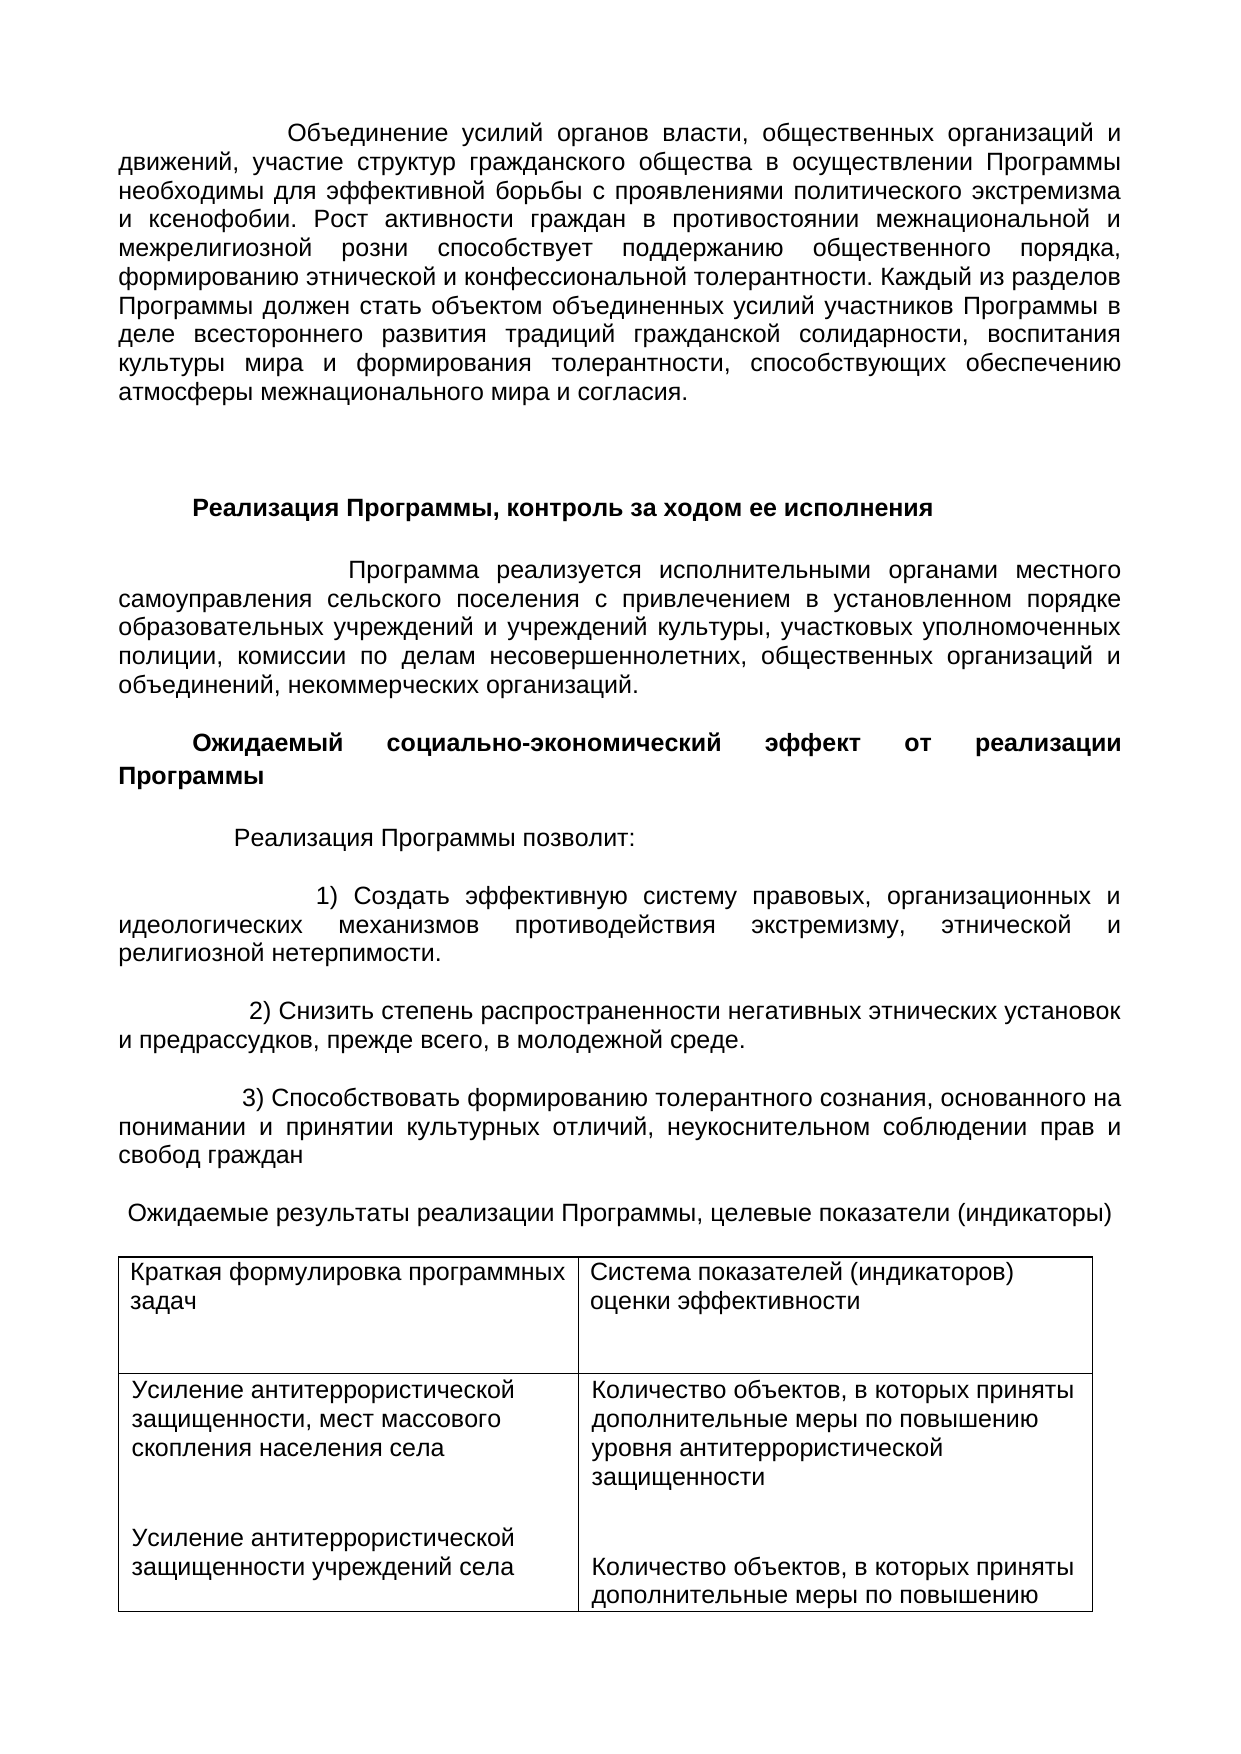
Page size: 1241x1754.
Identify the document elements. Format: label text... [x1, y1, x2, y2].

table_cell [119, 1374, 578, 1611]
text Реализация Программы позволит: [118, 823, 1122, 852]
text Объединение усилий органов власти, общественных организаций и движений, участие структур гражданского общества в осуществлении Программы необходимы для эффективной борьбы с проявлениями политического экстремизма и ксенофобии. Рост активности граждан в противостоянии межнациональной и межрелигиозной розни способствует поддержанию общественного порядка, формированию этнической и конфессиональной толерантности. Каждый из разделов Программы должен стать объектом объединенных усилий участников Программы в деле всестороннего развития традиций гражданской солидарности, воспитания культуры мира и формирования толерантности, способствующих обеспечению атмосферы межнационального мира и согласия. [118, 118, 1122, 406]
table_cell [579, 1374, 1092, 1611]
text 3) Способствовать формированию толерантного сознания, основанного на понимании и принятии культурных отличий, неукоснительном соблюдении прав и свобод граждан [118, 1083, 1122, 1169]
text Программа реализуется исполнительными органами местного самоуправления сельского поселения с привлечением в установленном порядке образовательных учреждений и учреждений культуры, участковых уполномоченных полиции, комиссии по делам несовершеннолетних, общественных организаций и объединений, некоммерческих организаций. [118, 555, 1122, 699]
text 1) Создать эффективную систему правовых, организационных и идеологических механизмов противодействия экстремизму, этнической и религиозной нетерпимости. [118, 881, 1122, 967]
text Ожидаемые результаты реализации Программы, целевые показатели (индикаторы) [118, 1198, 1122, 1227]
text 2) Снизить степень распространенности негативных этнических установок и предрассудков, прежде всего, в молодежной среде. [118, 996, 1122, 1054]
table_header Краткая формулировка программных задач [119, 1258, 578, 1373]
table_header Система показателей (индикаторов) оценки эффективности [579, 1258, 1092, 1373]
text Ожидаемый социально-экономический эффект от реализации Программы [118, 728, 1122, 789]
text Реализация Программы, контроль за ходом ее исполнения [118, 493, 1122, 521]
